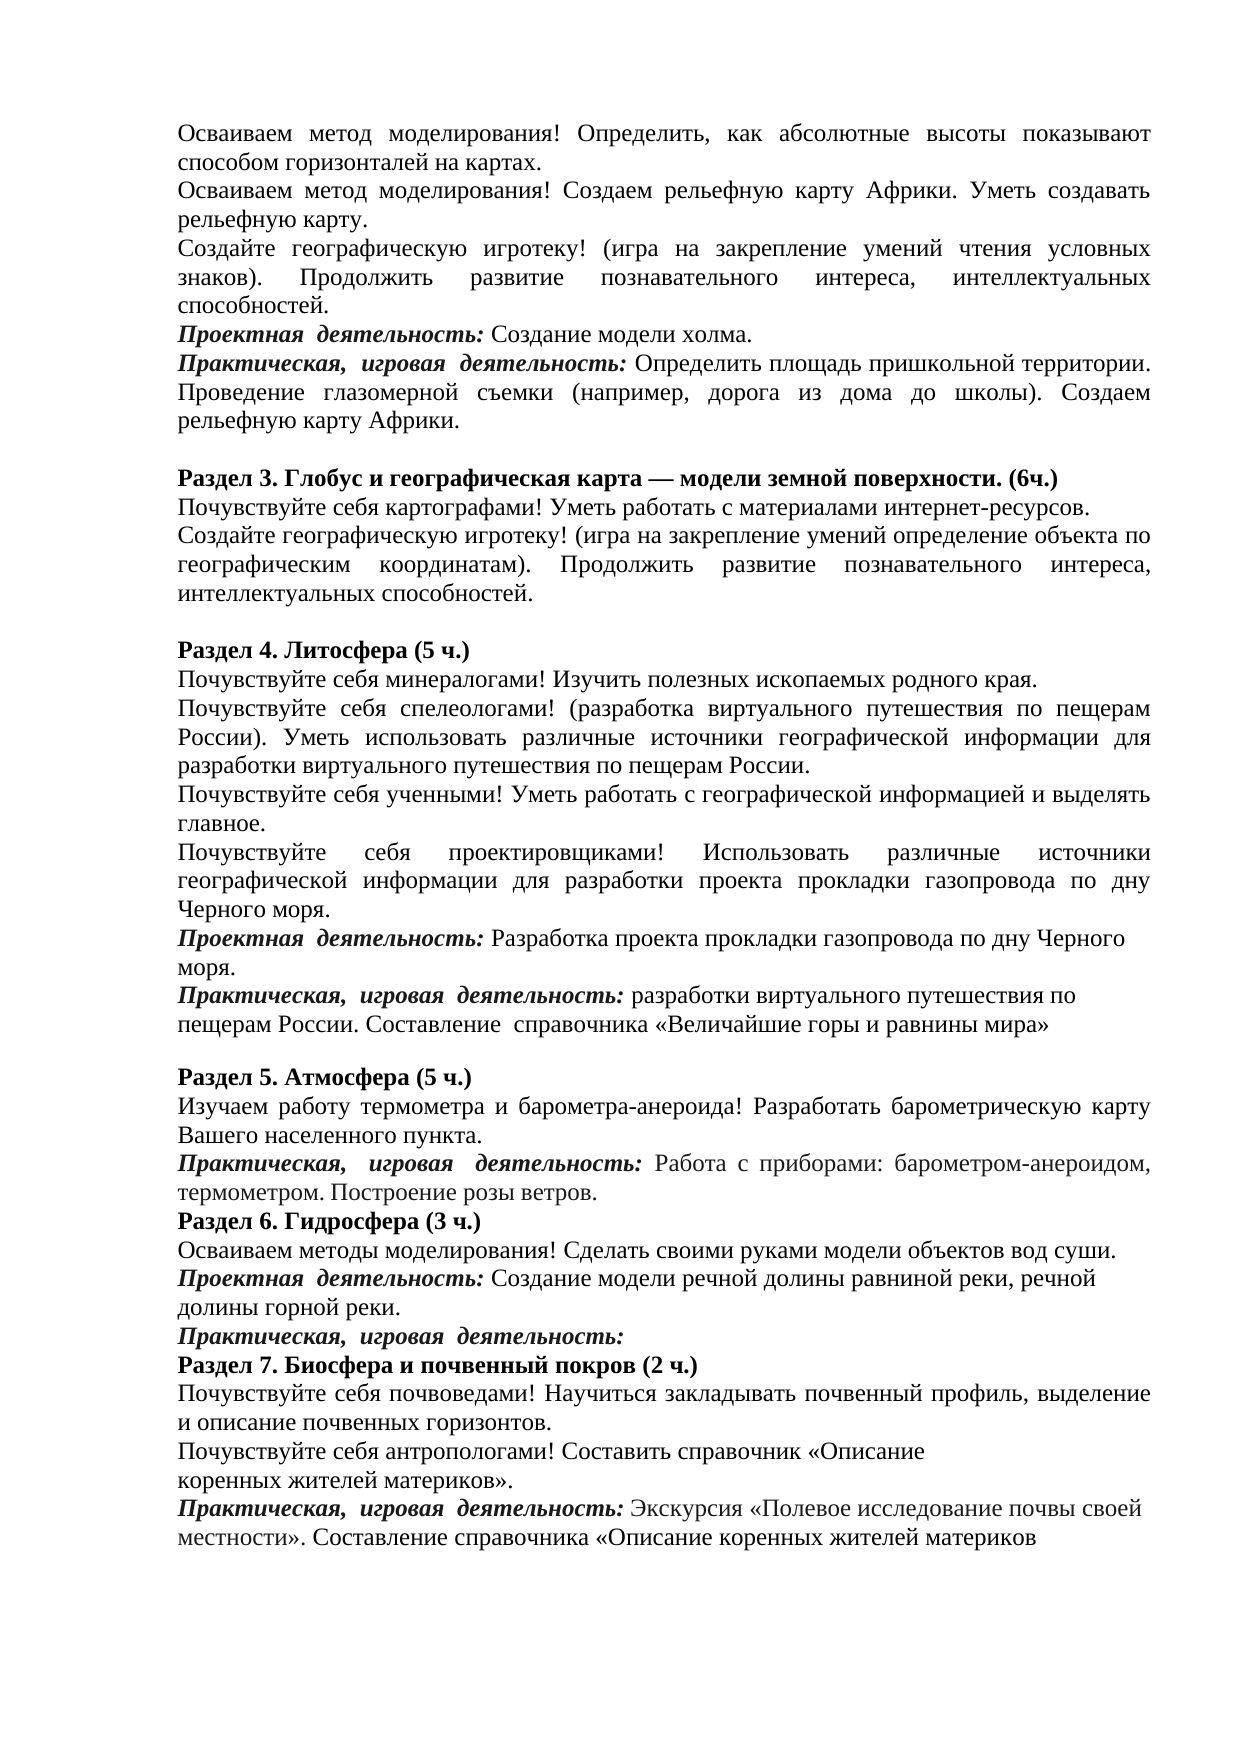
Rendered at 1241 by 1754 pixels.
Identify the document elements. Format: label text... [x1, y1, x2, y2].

text Практическая, игровая деятельность: Определить площадь пришкольной территории. Проведение глазомерной съемки (например, дорога из дома до школы). Создаем рельефную карту Африки. [177, 348, 1152, 434]
text Создайте географическую игротеку! (игра на закрепление умений определение объекта по географическим координатам). Продолжить развитие познавательного интереса, интеллектуальных способностей. [177, 521, 1152, 607]
text Изучаем работу термометра и барометра-анероида! Разработать барометрическую карту Вашего населенного пункта. [177, 1091, 1152, 1148]
text Раздел 4. Литосфера (5 ч.) [177, 636, 1152, 664]
text Практическая, игровая деятельность: [177, 1321, 1152, 1350]
text Осваиваем метод моделирования! Создаем рельефную карту Африки. Уметь создавать рельефную карту. [177, 176, 1152, 233]
text Проектная деятельность: Создание модели холма. [177, 319, 1152, 348]
text Практическая, игровая деятельность: Экскурсия «Полевое исследование почвы своей местности». Составление справочника «Описание коренных жителей материков [177, 1493, 1152, 1551]
text Проектная деятельность: Создание модели речной долины равниной реки, речной долины горной реки. [177, 1263, 1152, 1321]
text Практическая, игровая деятельность: Работа с приборами: барометром-анероидом, термометром. Построение розы ветров. [177, 1148, 1152, 1206]
text Проектная деятельность: Разработка проекта прокладки газопровода по дну Черного моря. [177, 923, 1152, 981]
text Создайте географическую игротеку! (игра на закрепление умений чтения условных знаков). Продолжить развитие познавательного интереса, интеллектуальных способностей. [177, 233, 1152, 319]
text Осваиваем метод моделирования! Определить, как абсолютные высоты показывают способом горизонталей на картах. [177, 118, 1152, 176]
text Почувствуйте себя минералогами! Изучить полезных ископаемых родного края. [177, 664, 1152, 693]
text Почувствуйте себя спелеологами! (разработка виртуального путешествия по пещерам России). Уметь использовать различные источники географической информации для разработки виртуального путешествия по пещерам России. [177, 693, 1152, 779]
text Почувствуйте себя ученными! Уметь работать с географической информацией и выделять главное. [177, 779, 1152, 837]
text Раздел 5. Атмосфера (5 ч.) [177, 1062, 1152, 1091]
text Почувствуйте себя картографами! Уметь работать с материалами интернет-ресурсов. [177, 492, 1152, 521]
text Практическая, игровая деятельность: разработки виртуального путешествия по пещерам России. Составление справочника «Величайшие горы и равнины мира» [177, 981, 1152, 1038]
text Почувствуйте себя почвоведами! Научиться закладывать почвенный профиль, выделение и описание почвенных горизонтов. [177, 1378, 1152, 1436]
text Раздел 6. Гидросфера (3 ч.) [177, 1206, 1152, 1235]
text коренных жителей материков». [177, 1465, 1152, 1493]
text Почувствуйте себя антропологами! Составить справочник «Описание [177, 1436, 1152, 1465]
text Раздел 7. Биосфера и почвенный покров (2 ч.) [177, 1350, 1152, 1378]
text Осваиваем методы моделирования! Сделать своими руками модели объектов вод суши. [177, 1235, 1152, 1263]
text Почувствуйте себя проектировщиками! Использовать различные источники географической информации для разработки проекта прокладки газопровода по дну Черного моря. [177, 837, 1152, 923]
text Раздел 3. Глобус и географическая карта — модели земной поверхности. (6ч.) [177, 463, 1152, 492]
